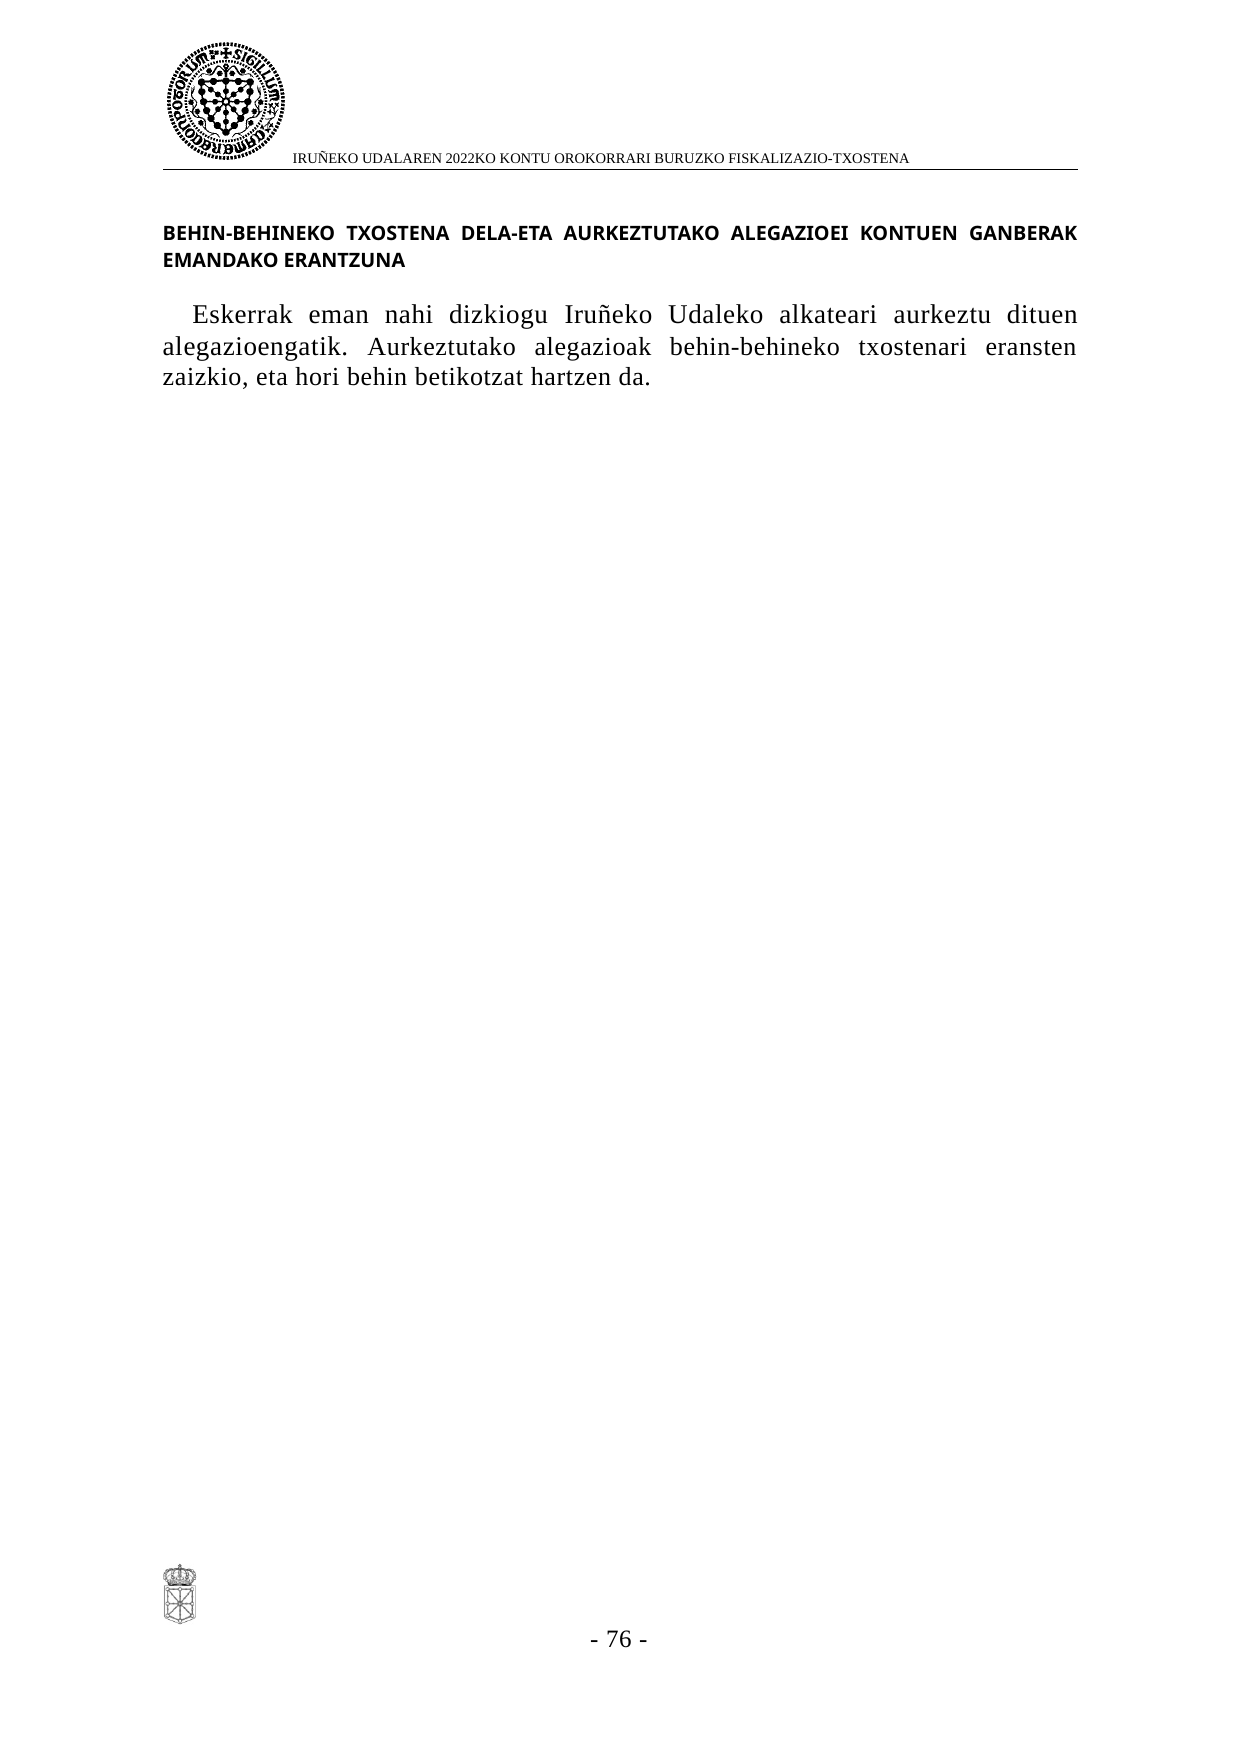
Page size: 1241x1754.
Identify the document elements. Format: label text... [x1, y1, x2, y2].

text Eskerrak eman nahi dizkiogu Iruñeko Udaleko alkateari aurkeztu dituen alegazioengatik. Aurkeztutako alegazioak behin-behineko txostenari eransten zaizkio, eta hori behin betikotzat hartzen da. [162, 299, 1078, 391]
picture [162, 38, 289, 164]
text Behin-behineko txostena dela-eta aurkeztutako alegazioei Kontuen Ganberak emandako erantzuna [162, 220, 1078, 274]
picture [162, 1563, 197, 1625]
